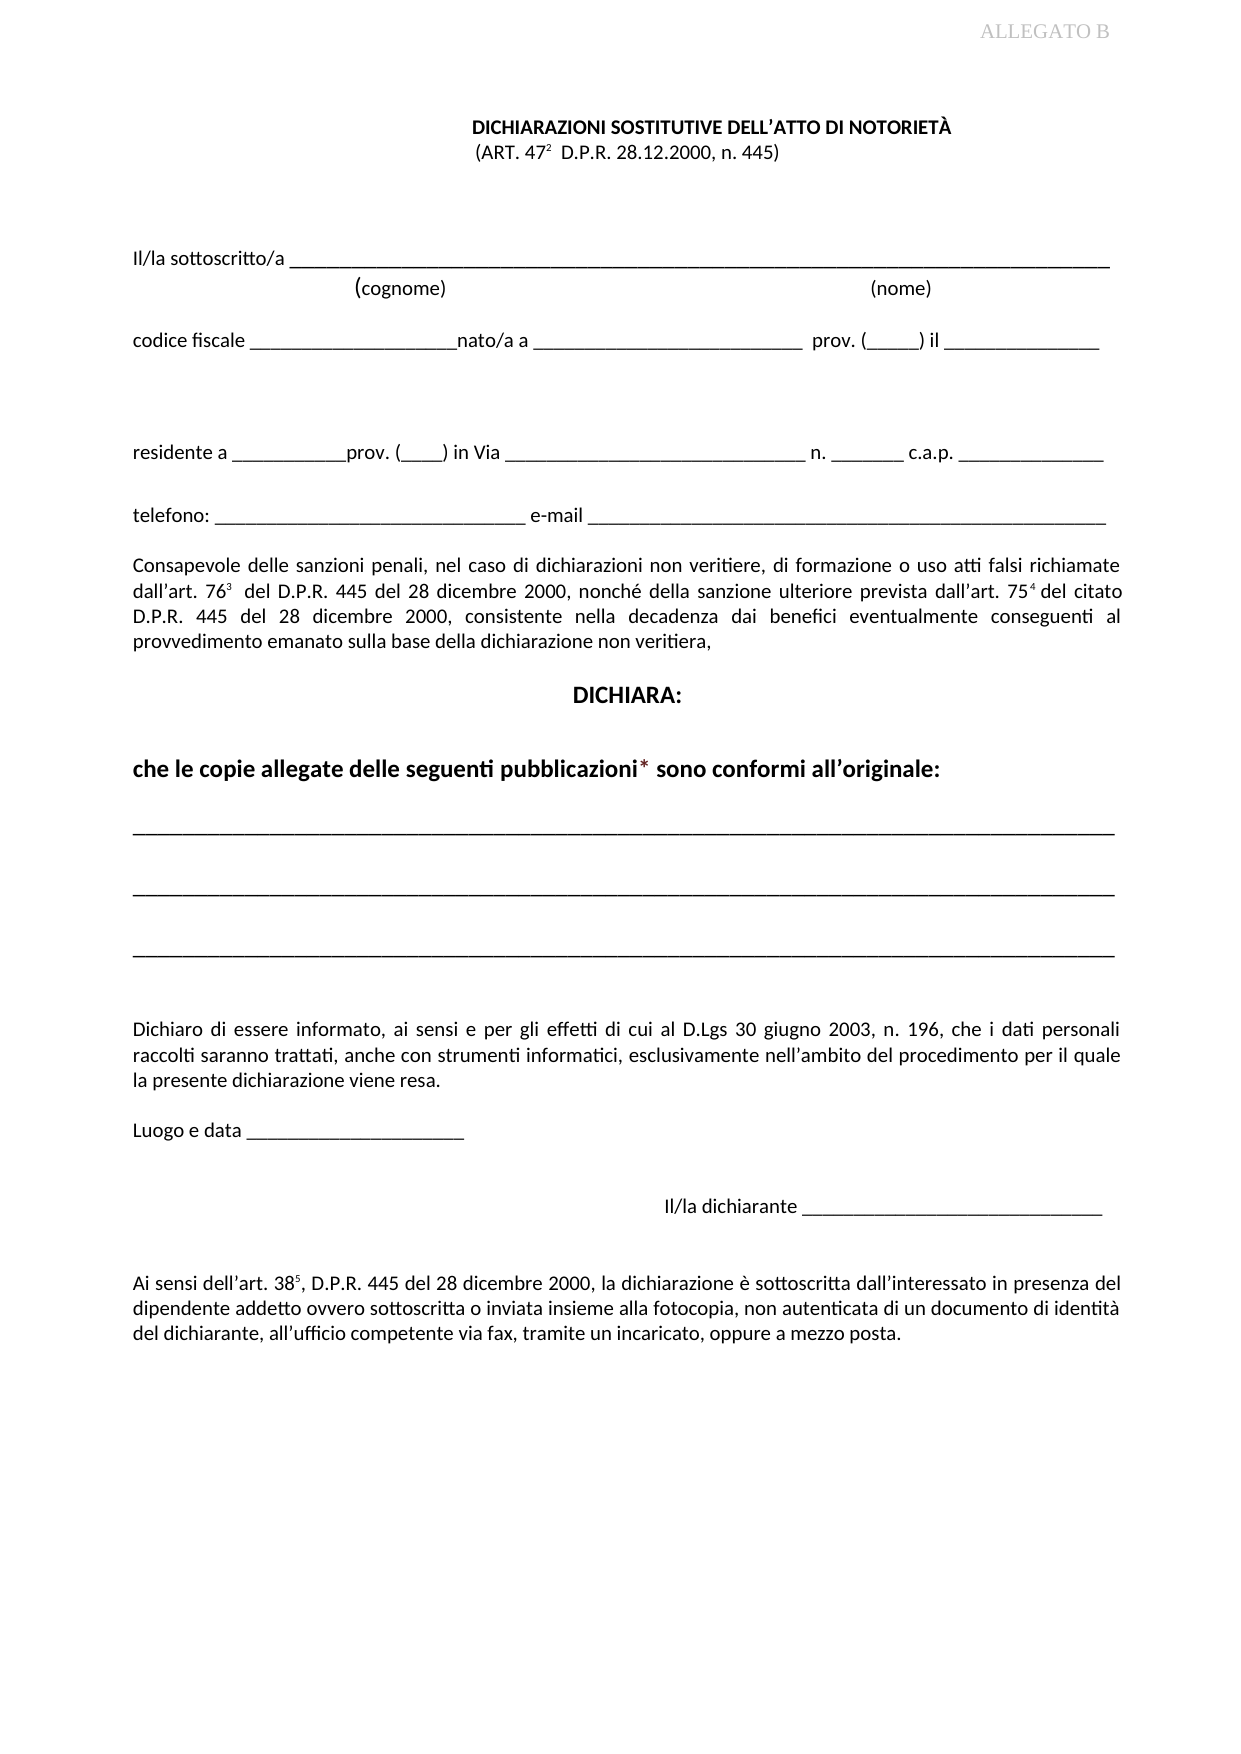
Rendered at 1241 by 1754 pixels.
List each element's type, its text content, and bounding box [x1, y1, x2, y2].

subtitle residente a ___________prov. (____) in Via _____________________________ n. _______ c.a.p. ______________ [133, 439, 1122, 464]
text Dichiaro di essere informato, ai sensi e per gli effetti di cui al D.Lgs 30 giugno 2003, n. 196, che i dati personali raccolti saranno trattati, anche con strumenti informatici, esclusivamente nell’ambito del procedimento per il quale la presente dichiarazione viene resa. [133, 1016, 1122, 1093]
text DICHIARAZIONI SOSTITUTIVE DELL’ATTO DI NOTORIETÀ [133, 114, 1122, 139]
text Ai sensi dell’art. 385, D.P.R. 445 del 28 dicembre 2000, la dichiarazione è sottoscritta dall’interessato in presenza del dipendente addetto ovvero sottoscritta o inviata insieme alla fotocopia, non autenticata di un documento di identità del dichiarante, all’ufficio competente via fax, tramite un incaricato, oppure a mezzo posta. [133, 1270, 1122, 1346]
subtitle Consapevole delle sanzioni penali, nel caso di dichiarazioni non veritiere, di formazione o uso atti falsi richiamate dall’art. 763 del D.P.R. 445 del 28 dicembre 2000, nonché della sanzione ulteriore prevista dall’art. 754 del citato D.P.R. 445 del 28 dicembre 2000, consistente nella decadenza dai benefici eventualmente conseguenti al provvedimento emanato sulla base della dichiarazione non veritiera, [133, 552, 1122, 654]
subtitle Il/la sottoscritto/a __________________________________________________________________ [133, 241, 1122, 271]
text che le copie allegate delle seguenti pubblicazioni* sono conformi all’originale: [133, 753, 1122, 783]
text DICHIARA: [133, 679, 1122, 710]
subtitle telefono: ______________________________ e-mail __________________________________________________ [133, 502, 1122, 527]
text Luogo e data _____________________ [133, 1118, 1122, 1143]
text (ART. 472 D.P.R. 28.12.2000, n. 445) [133, 139, 1122, 165]
subtitle (cognome) (nome) [133, 271, 1107, 302]
subtitle Il/la dichiarante _____________________________ [664, 1193, 1122, 1219]
subtitle codice fiscale ____________________nato/a a __________________________ prov. (_____) il _______________ [133, 327, 1122, 352]
text _____________________________________________________________________________________________________________________________________________________________________________________________________________________________________________ [133, 808, 1122, 961]
